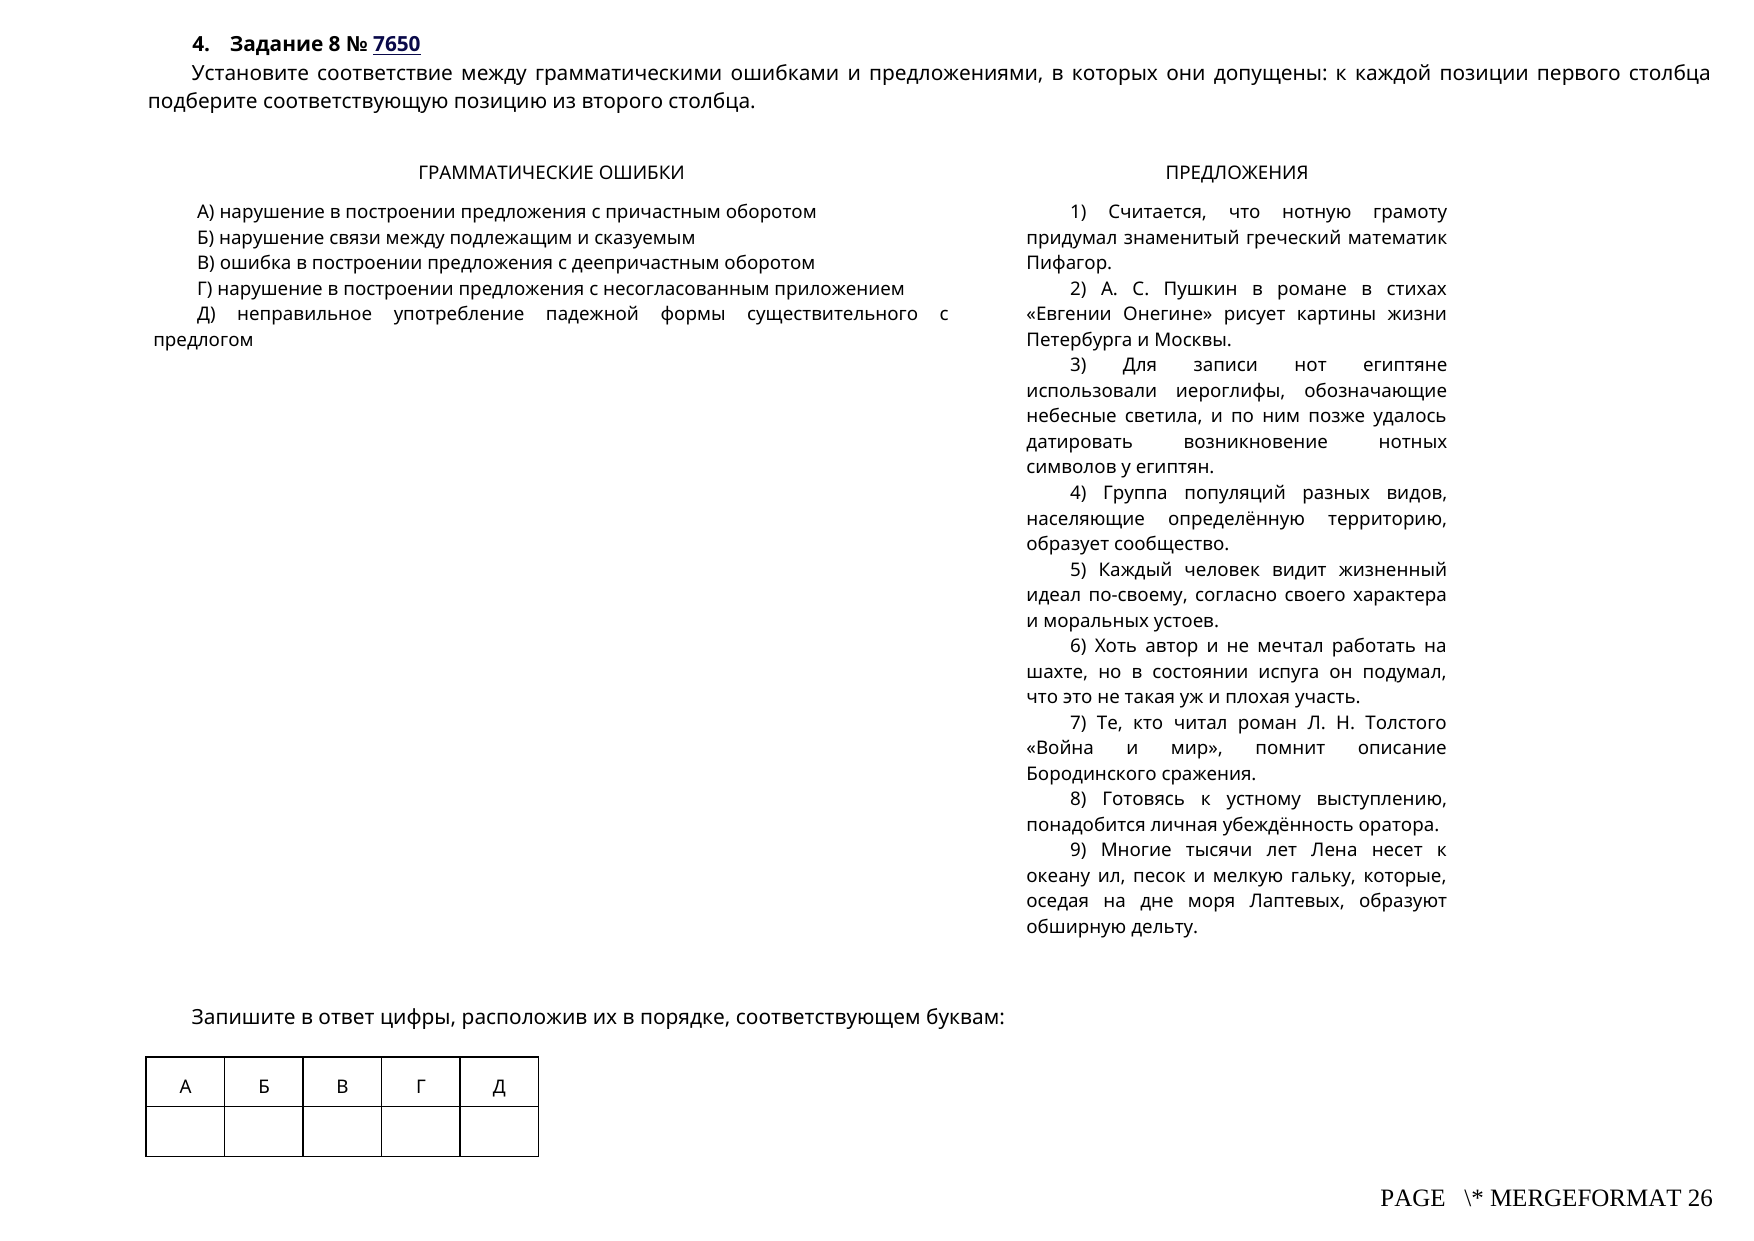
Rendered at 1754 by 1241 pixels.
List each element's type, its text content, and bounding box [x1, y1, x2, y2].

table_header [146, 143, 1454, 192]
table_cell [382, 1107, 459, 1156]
text Установите соответствие между грамматическими ошибками и предложениями, в которых они допущены: к каждой позиции первого столбца подберите соответствующую позицию из второго столбца. [148, 58, 1713, 115]
list Задание 8 № 7650 [192, 29, 1713, 58]
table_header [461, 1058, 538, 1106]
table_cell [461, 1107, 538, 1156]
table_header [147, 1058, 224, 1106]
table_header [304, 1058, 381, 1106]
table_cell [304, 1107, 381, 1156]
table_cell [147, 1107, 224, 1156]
text Запишите в ответ цифры, расположив их в порядке, соответствующем буквам: [148, 1002, 1713, 1031]
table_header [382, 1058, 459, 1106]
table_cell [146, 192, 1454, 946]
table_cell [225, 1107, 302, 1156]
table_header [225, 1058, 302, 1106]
